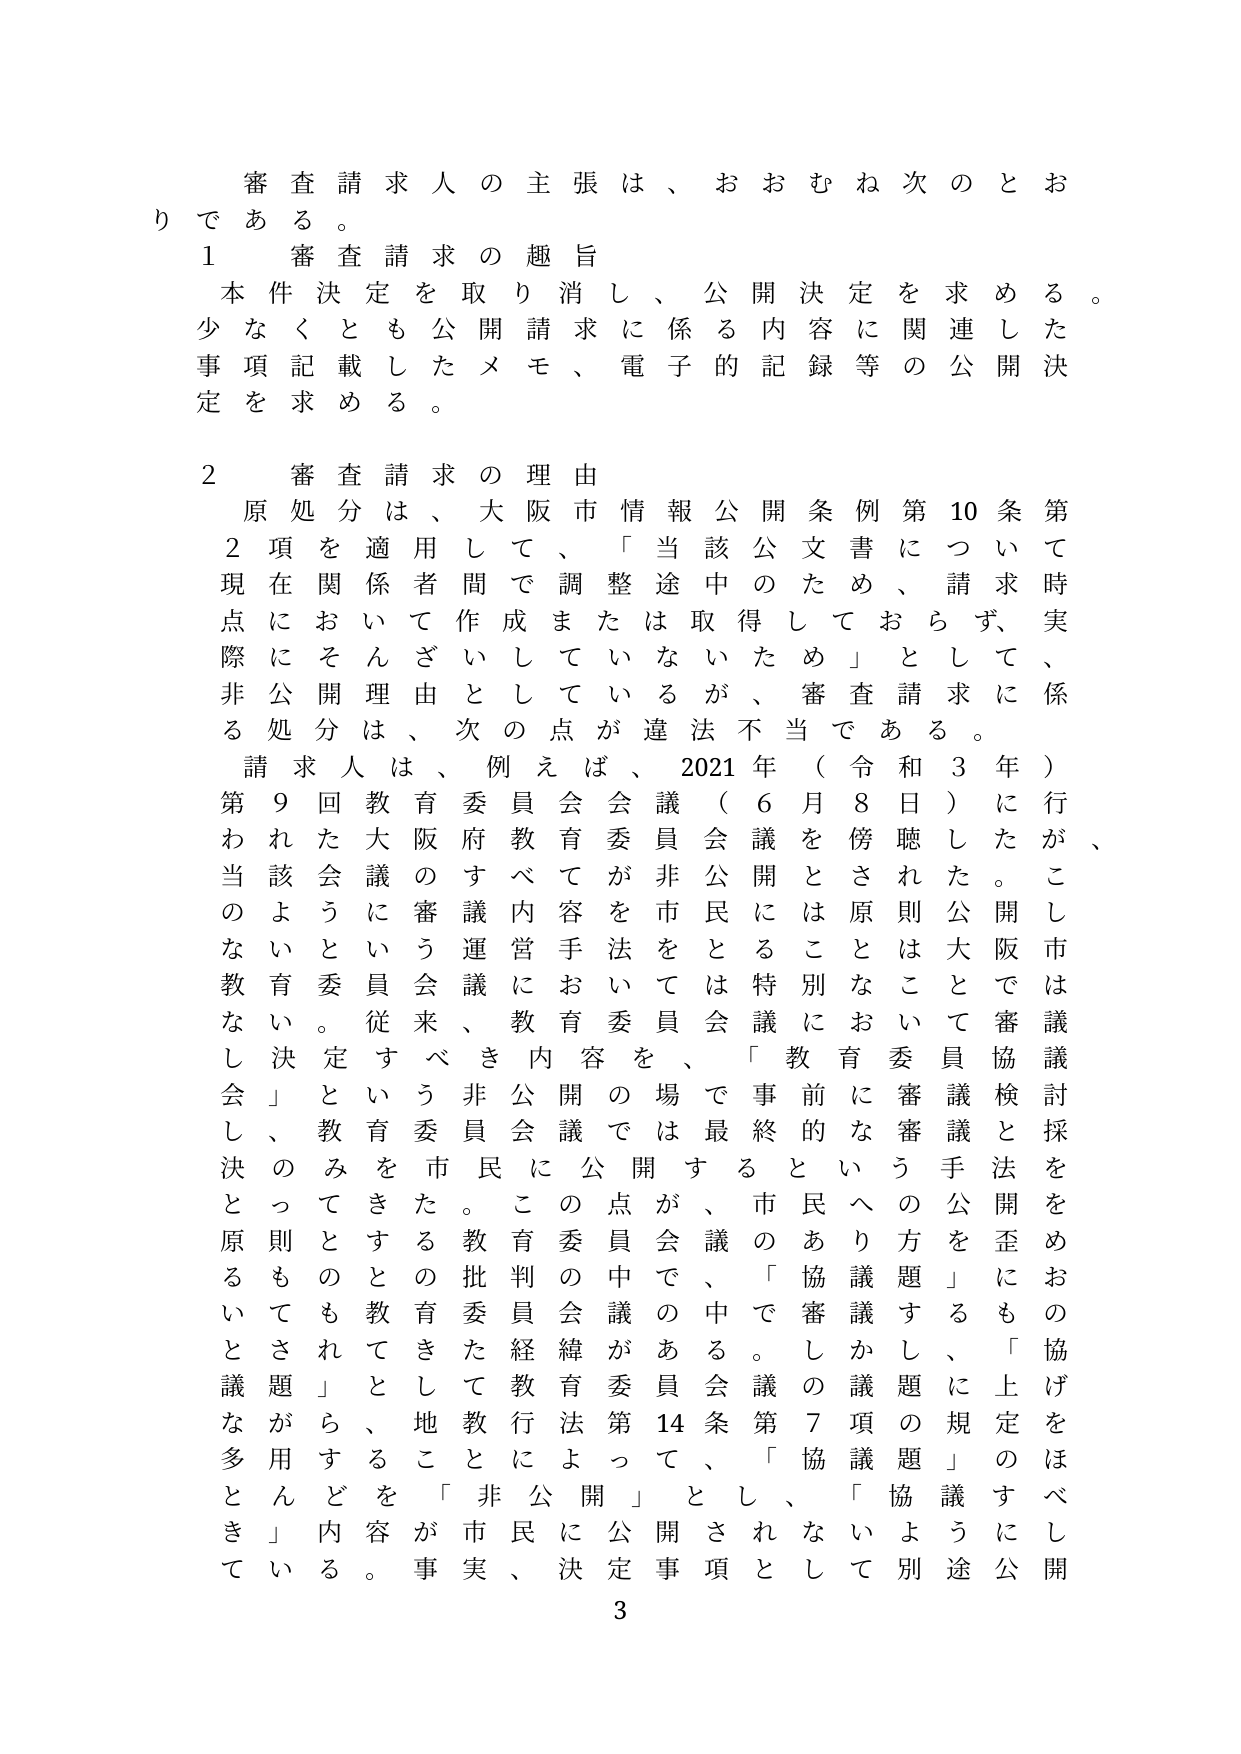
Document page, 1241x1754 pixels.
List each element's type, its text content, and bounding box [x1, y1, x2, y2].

text ２ 審査請求の理由 [173, 455, 1091, 492]
text 審査請求人の主張は、おおむね次のとおりである。 [149, 164, 1091, 237]
text １ 審査請求の趣旨 [173, 237, 1091, 273]
text 原処分は、大阪市情報公開条例第10条第２項を適用して、「当該公文書について現在関係者間で調整途中のため、請求時点において作成または取得しておらず、実際にそんざいしていないため」として、非公開理由としているが、審査請求に係る処分は、次の点が違法不当である。 [196, 492, 1091, 747]
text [196, 747, 1091, 1586]
text 本件決定を取り消し、公開決定を求める。少なくとも公開請求に係る内容に関連した事項記載したメモ、電子的記録等の公開決定を求める。 [193, 273, 1091, 419]
